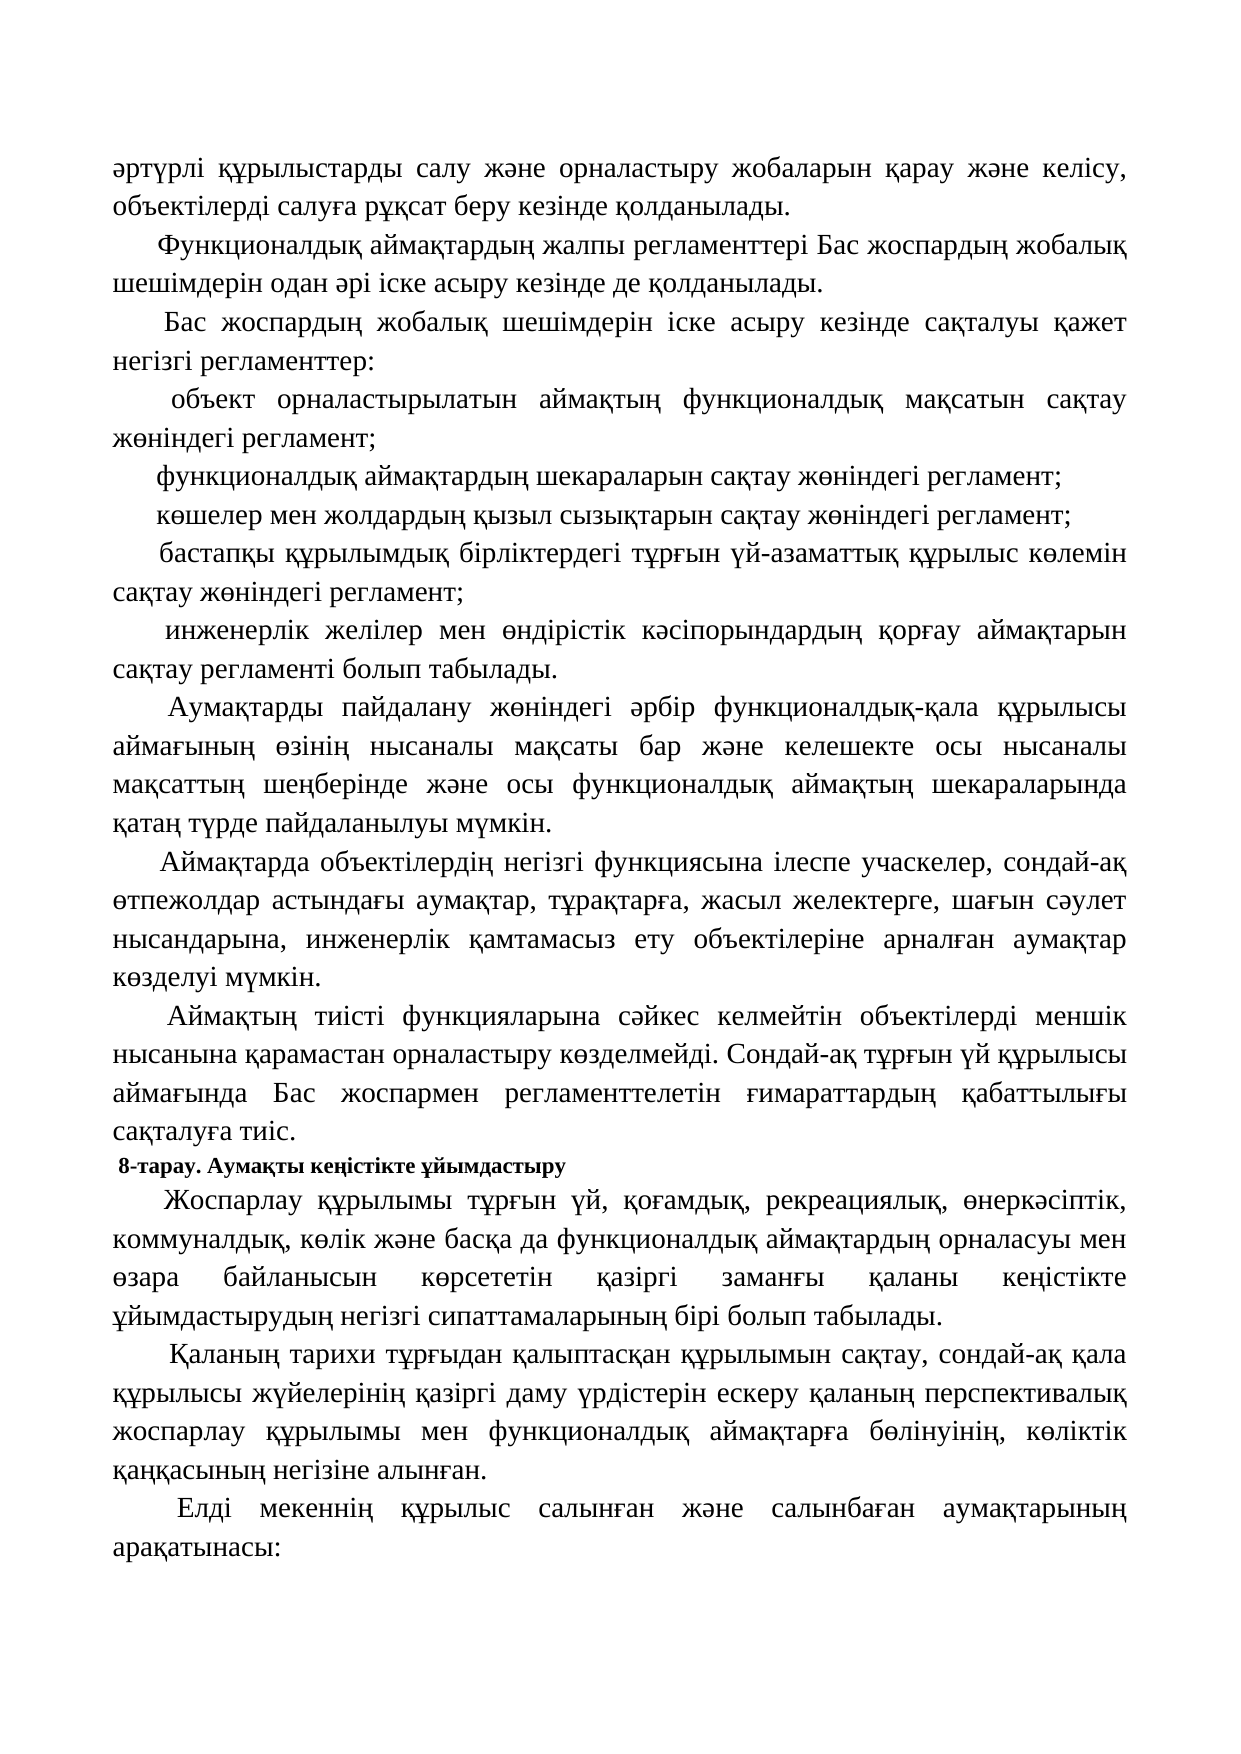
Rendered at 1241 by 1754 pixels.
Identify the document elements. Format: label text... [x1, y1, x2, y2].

text бастапқы құрылымдық бірліктердегі тұрғын үй-азаматтық құрылыс көлемін сақтау жөніндегі регламент; [112, 535, 1128, 607]
text Қаланың тарихи тұрғыдан қалыптасқан құрылымын сақтау, сондай-ақ қала құрылысы жүйелерінің қазіргі даму үрдістерін ескеру қаланың перспективалық жоспарлау құрылымы мен функционалдық аймақтарға бөлінуінің, көліктік қаңқасының негізіне алынған. [112, 1336, 1128, 1486]
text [112, 150, 1128, 222]
text Аумақтарды пайдалану жөніндегі әрбір функционалдық-қала құрылысы аймағының өзінің нысаналы мақсаты бар және келешекте осы нысаналы мақсаттың шеңберінде және осы функционалдық аймақтың шекараларында қатаң түрде пайдаланылуы мүмкін. [112, 689, 1128, 839]
text Аймақтың тиісті функцияларына сәйкес келмейтін объектілерді меншік нысанына қарамастан орналастыру көзделмейді. Сондай-ақ тұрғын үй құрылысы аймағында Бас жоспармен регламенттелетін ғимараттардың қабаттылығы сақталуға тиіс. [112, 998, 1128, 1147]
text Жоспарлау құрылымы тұрғын үй, қоғамдық, рекреациялық, өнеркәсіптік, коммуналдық, көлік және басқа да функционалдық аймақтардың орналасуы мен өзара байланысын көрсететін қазіргі заманғы қаланы кеңістікте ұйымдастырудың негізгі сипаттамаларының бірі болып табылады. [112, 1182, 1128, 1331]
text Бас жоспардың жобалық шешімдерін іске асыру кезінде сақталуы қажет негізгі регламенттер: [112, 304, 1128, 376]
text функционалдық аймақтардың шекараларын сақтау жөніндегі регламент; [112, 458, 1128, 492]
text 8-тарау. Аумақты кеңістікте ұйымдастыру [112, 1152, 1128, 1178]
text көшелер мен жолдардың қызыл сызықтарын сақтау жөніндегі регламент; [112, 497, 1128, 530]
text Функционалдық аймақтардың жалпы регламенттері Бас жоспардың жобалық шешімдерін одан әрі іске асыру кезінде де қолданылады. [112, 227, 1128, 299]
text Елдi мекеннiң құрылыс салынған және салынбаған аумақтарының арақатынасы: [112, 1491, 1128, 1563]
text Аймақтарда объектілердің негізгі функциясына ілеспе учаскелер, сондай-ақ өтпежолдар астындағы аумақтар, тұрақтарға, жасыл желектерге, шағын сәулет нысандарына, инженерлік қамтамасыз ету объектілеріне арналған аумақтар көзделуі мүмкін. [112, 844, 1128, 993]
text объект орналастырылатын аймақтың функционалдық мақсатын сақтау жөніндегі регламент; [112, 381, 1128, 453]
text инженерлік желілер мен өндірістік кәсіпорындардың қорғау аймақтарын сақтау регламенті болып табылады. [112, 612, 1128, 684]
